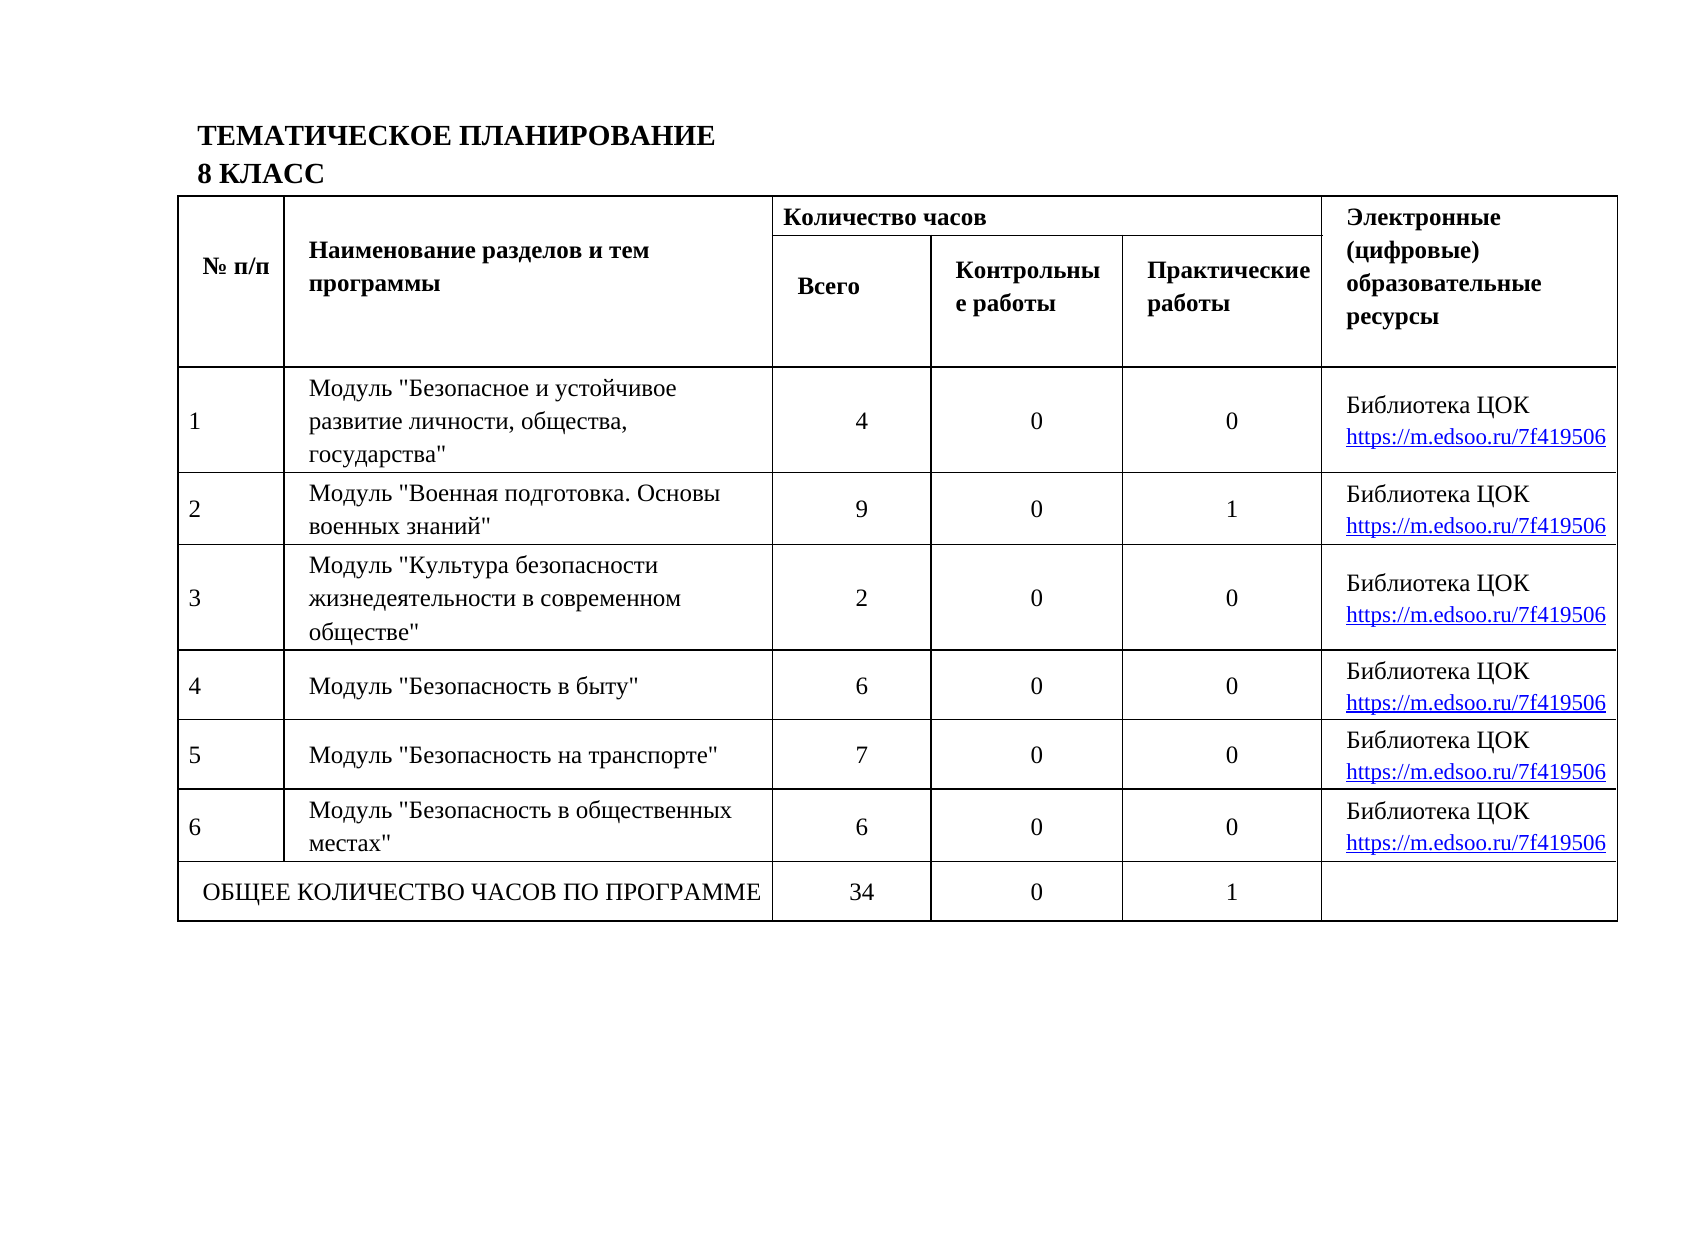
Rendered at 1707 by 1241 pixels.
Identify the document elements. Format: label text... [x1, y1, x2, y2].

table_cell Библиотека ЦОК https://m.edsoo.ru/7f419506 [1322, 471, 1617, 544]
table_cell 1 [1123, 473, 1321, 544]
table_cell 34 [773, 862, 930, 920]
table_cell 0 [932, 368, 1122, 471]
text ТЕМАТИЧЕСКОЕ ПЛАНИРОВАНИЕ [190, 118, 1618, 152]
table_cell Практические работы [1123, 236, 1321, 366]
table_cell 0 [1123, 368, 1321, 471]
table_cell Модуль "Безопасность в общественных местах" [285, 790, 772, 861]
table_cell Модуль "Культура безопасности жизнедеятельности в современном обществе" [285, 545, 772, 649]
table_cell Библиотека ЦОК https://m.edsoo.ru/7f419506 [1322, 544, 1617, 649]
table_cell Библиотека ЦОК https://m.edsoo.ru/7f419506 [1322, 366, 1617, 471]
table_cell Библиотека ЦОК https://m.edsoo.ru/7f419506 [1322, 719, 1617, 788]
table_cell 3 [179, 545, 283, 649]
table_cell 6 [179, 790, 283, 861]
table_cell 0 [1123, 545, 1321, 649]
table_cell Модуль "Военная подготовка. Основы военных знаний" [285, 473, 772, 544]
table_cell 5 [179, 720, 283, 788]
table_header № п/п [179, 197, 283, 366]
table_cell 0 [932, 545, 1122, 649]
table_cell Модуль "Безопасное и устойчивое развитие личности, общества, государства" [285, 368, 772, 471]
table_cell 6 [773, 790, 930, 861]
table_cell Контрольные работы [932, 236, 1122, 366]
table_cell 0 [1123, 651, 1321, 719]
table_cell Модуль "Безопасность в быту" [285, 651, 772, 719]
table_cell 2 [773, 545, 930, 649]
table_cell 7 [773, 720, 930, 788]
table_cell [1322, 861, 1617, 920]
table_cell Библиотека ЦОК https://m.edsoo.ru/7f419506 [1322, 649, 1617, 719]
table_header Электронные (цифровые) образовательные ресурсы [1322, 197, 1617, 366]
table_cell 2 [179, 473, 283, 544]
table_cell Всего [773, 236, 930, 366]
table_cell 0 [1123, 790, 1321, 861]
table_cell 0 [1123, 720, 1321, 788]
table_cell 9 [773, 473, 930, 544]
table_cell 0 [932, 862, 1122, 920]
table_cell 0 [932, 473, 1122, 544]
text 8 КЛАСС [190, 157, 1618, 190]
table_cell 4 [773, 368, 930, 471]
table_cell ОБЩЕЕ КОЛИЧЕСТВО ЧАСОВ ПО ПРОГРАММЕ [179, 862, 772, 920]
table_cell 6 [773, 651, 930, 719]
table_cell 1 [179, 368, 283, 471]
table_cell 0 [932, 720, 1122, 788]
table_cell Модуль "Безопасность на транспорте" [285, 720, 772, 788]
table_cell 1 [1123, 862, 1321, 920]
table_cell 0 [932, 651, 1122, 719]
table_cell 0 [932, 790, 1122, 861]
table_cell Библиотека ЦОК https://m.edsoo.ru/7f419506 [1322, 788, 1617, 861]
table_header Наименование разделов и тем программы [285, 197, 772, 366]
table_cell 4 [179, 651, 283, 719]
table_header Количество часов [773, 197, 1321, 234]
